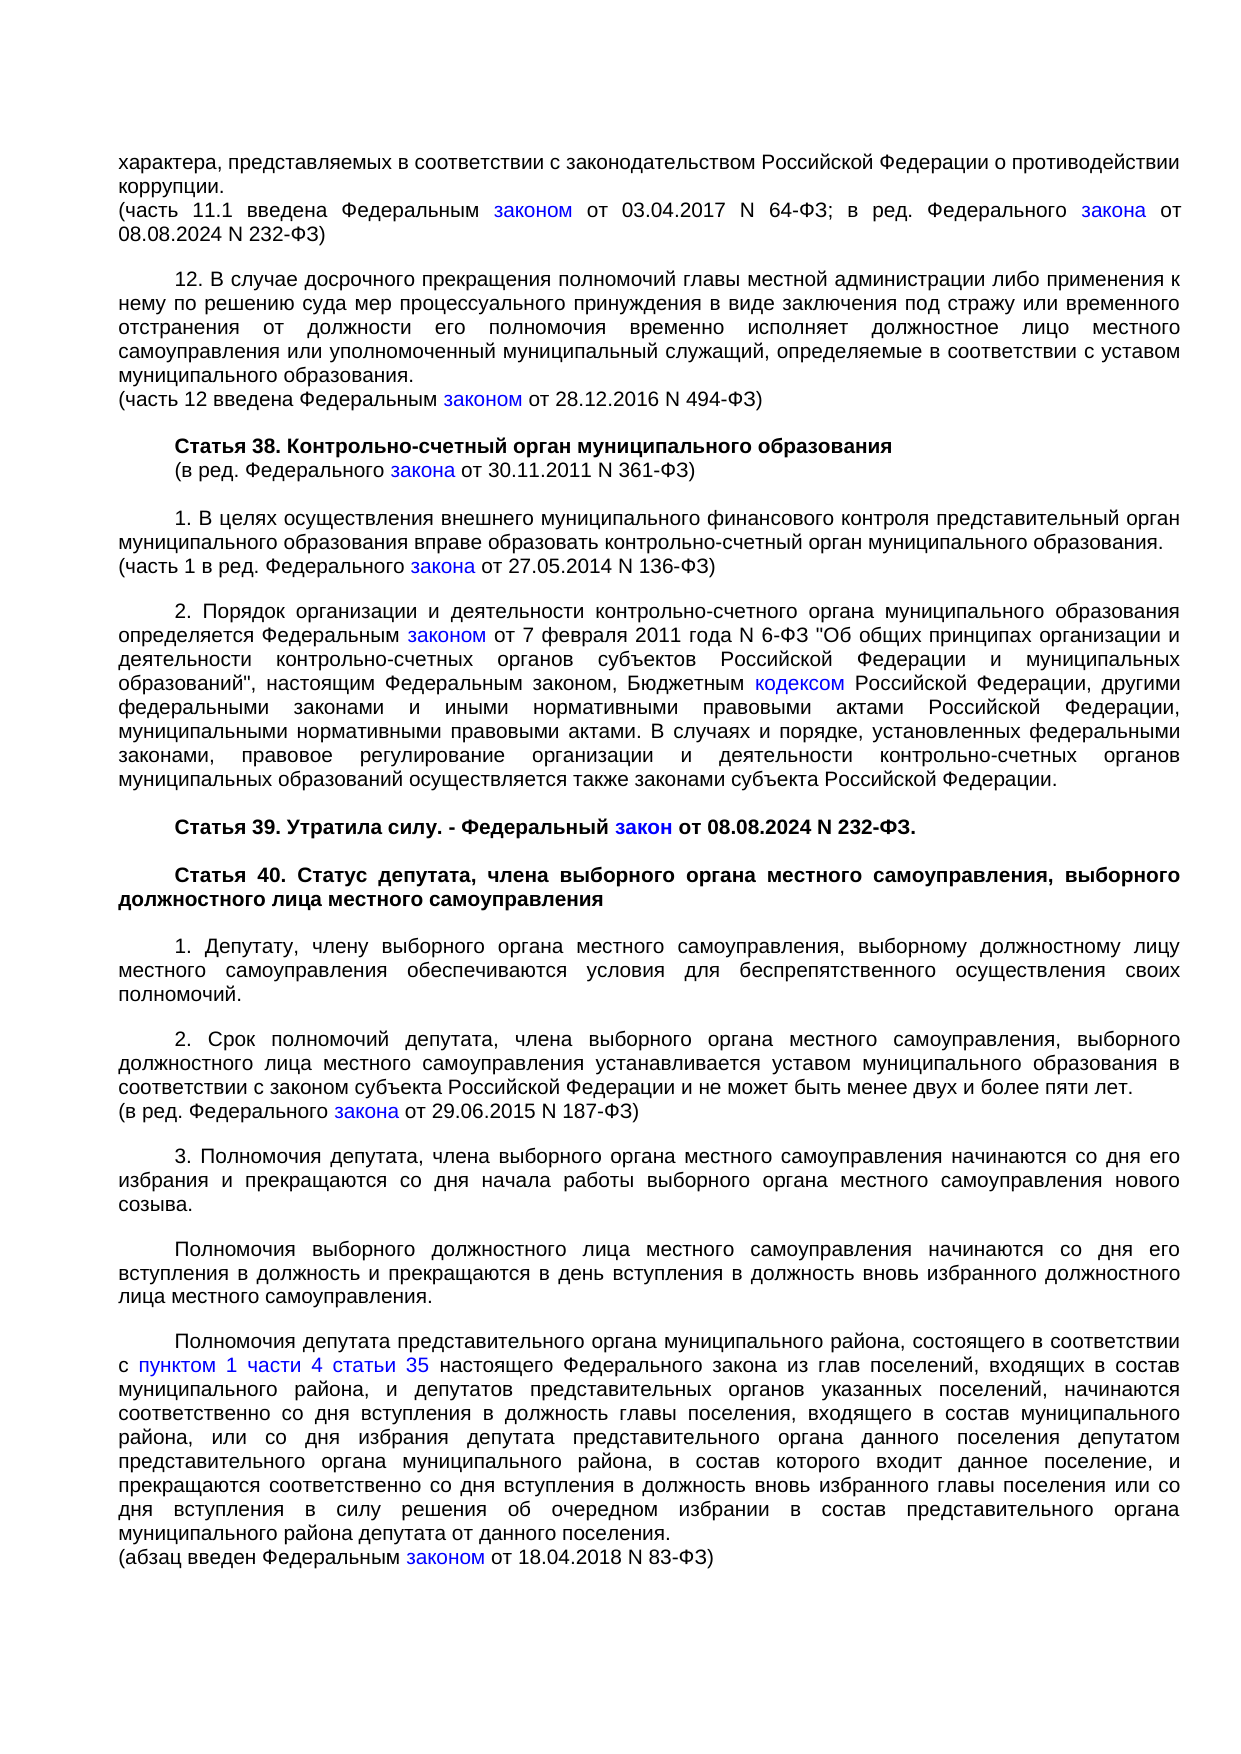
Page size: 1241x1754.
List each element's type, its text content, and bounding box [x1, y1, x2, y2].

text (абзац введен Федеральным законом от 18.04.2018 N 83-ФЗ) [118, 1545, 1181, 1569]
text 3. Полномочия депутата, члена выборного органа местного самоуправления начинаются со дня его избрания и прекращаются со дня начала работы выборного органа местного самоуправления нового созыва. [118, 1144, 1181, 1216]
text (в ред. Федерального закона от 30.11.2011 N 361-ФЗ) [118, 458, 1181, 482]
text Полномочия выборного должностного лица местного самоуправления начинаются со дня его вступления в должность и прекращаются в день вступления в должность вновь избранного должностного лица местного самоуправления. [118, 1236, 1181, 1308]
text Статья 40. Статус депутата, члена выборного органа местного самоуправления, выборного должностного лица местного самоуправления [118, 862, 1181, 910]
text 1. В целях осуществления внешнего муниципального финансового контроля представительный орган муниципального образования вправе образовать контрольно-счетный орган муниципального образования. [118, 506, 1181, 554]
text 12. В случае досрочного прекращения полномочий главы местной администрации либо применения к нему по решению суда мер процессуального принуждения в виде заключения под стражу или временного отстранения от должности его полномочия временно исполняет должностное лицо местного самоуправления или уполномоченный муниципальный служащий, определяемые в соответствии с уставом муниципального образования. [118, 267, 1181, 386]
text 2. Срок полномочий депутата, члена выборного органа местного самоуправления, выборного должностного лица местного самоуправления устанавливается уставом муниципального образования в соответствии с законом субъекта Российской Федерации и не может быть менее двух и более пяти лет. [118, 1027, 1181, 1099]
text (в ред. Федерального закона от 29.06.2015 N 187-ФЗ) [118, 1099, 1181, 1123]
text Полномочия депутата представительного органа муниципального района, состоящего в соответствии с пунктом 1 части 4 статьи 35 настоящего Федерального закона из глав поселений, входящих в состав муниципального района, и депутатов представительных органов указанных поселений, начинаются соответственно со дня вступления в должность главы поселения, входящего в состав муниципального района, или со дня избрания депутата представительного органа данного поселения депутатом представительного органа муниципального района, в состав которого входит данное поселение, и прекращаются соответственно со дня вступления в должность вновь избранного главы поселения или со дня вступления в силу решения об очередном избрании в состав представительного органа муниципального района депутата от данного поселения. [118, 1329, 1181, 1545]
text Статья 38. Контрольно-счетный орган муниципального образования [118, 434, 1181, 458]
text 1. Депутату, члену выборного органа местного самоуправления, выборному должностному лицу местного самоуправления обеспечиваются условия для беспрепятственного осуществления своих полномочий. [118, 934, 1181, 1006]
text Статья 39. Утратила силу. - Федеральный закон от 08.08.2024 N 232-ФЗ. [118, 814, 1181, 838]
text 2. Порядок организации и деятельности контрольно-счетного органа муниципального образования определяется Федеральным законом от 7 февраля 2011 года N 6-ФЗ "Об общих принципах организации и деятельности контрольно-счетных органов субъектов Российской Федерации и муниципальных образований", настоящим Федеральным законом, Бюджетным кодексом Российской Федерации, другими федеральными законами и иными нормативными правовыми актами Российской Федерации, муниципальными нормативными правовыми актами. В случаях и порядке, установленных федеральными законами, правовое регулирование организации и деятельности контрольно-счетных органов муниципальных образований осуществляется также законами субъекта Российской Федерации. [118, 599, 1181, 791]
text (часть 1 в ред. Федерального закона от 27.05.2014 N 136-ФЗ) [118, 554, 1181, 578]
text (часть 11.1 введена Федеральным законом от 03.04.2017 N 64-ФЗ; в ред. Федерального закона от 08.08.2024 N 232-ФЗ) [118, 198, 1181, 246]
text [118, 150, 1181, 198]
text (часть 12 введена Федеральным законом от 28.12.2016 N 494-ФЗ) [118, 386, 1181, 410]
